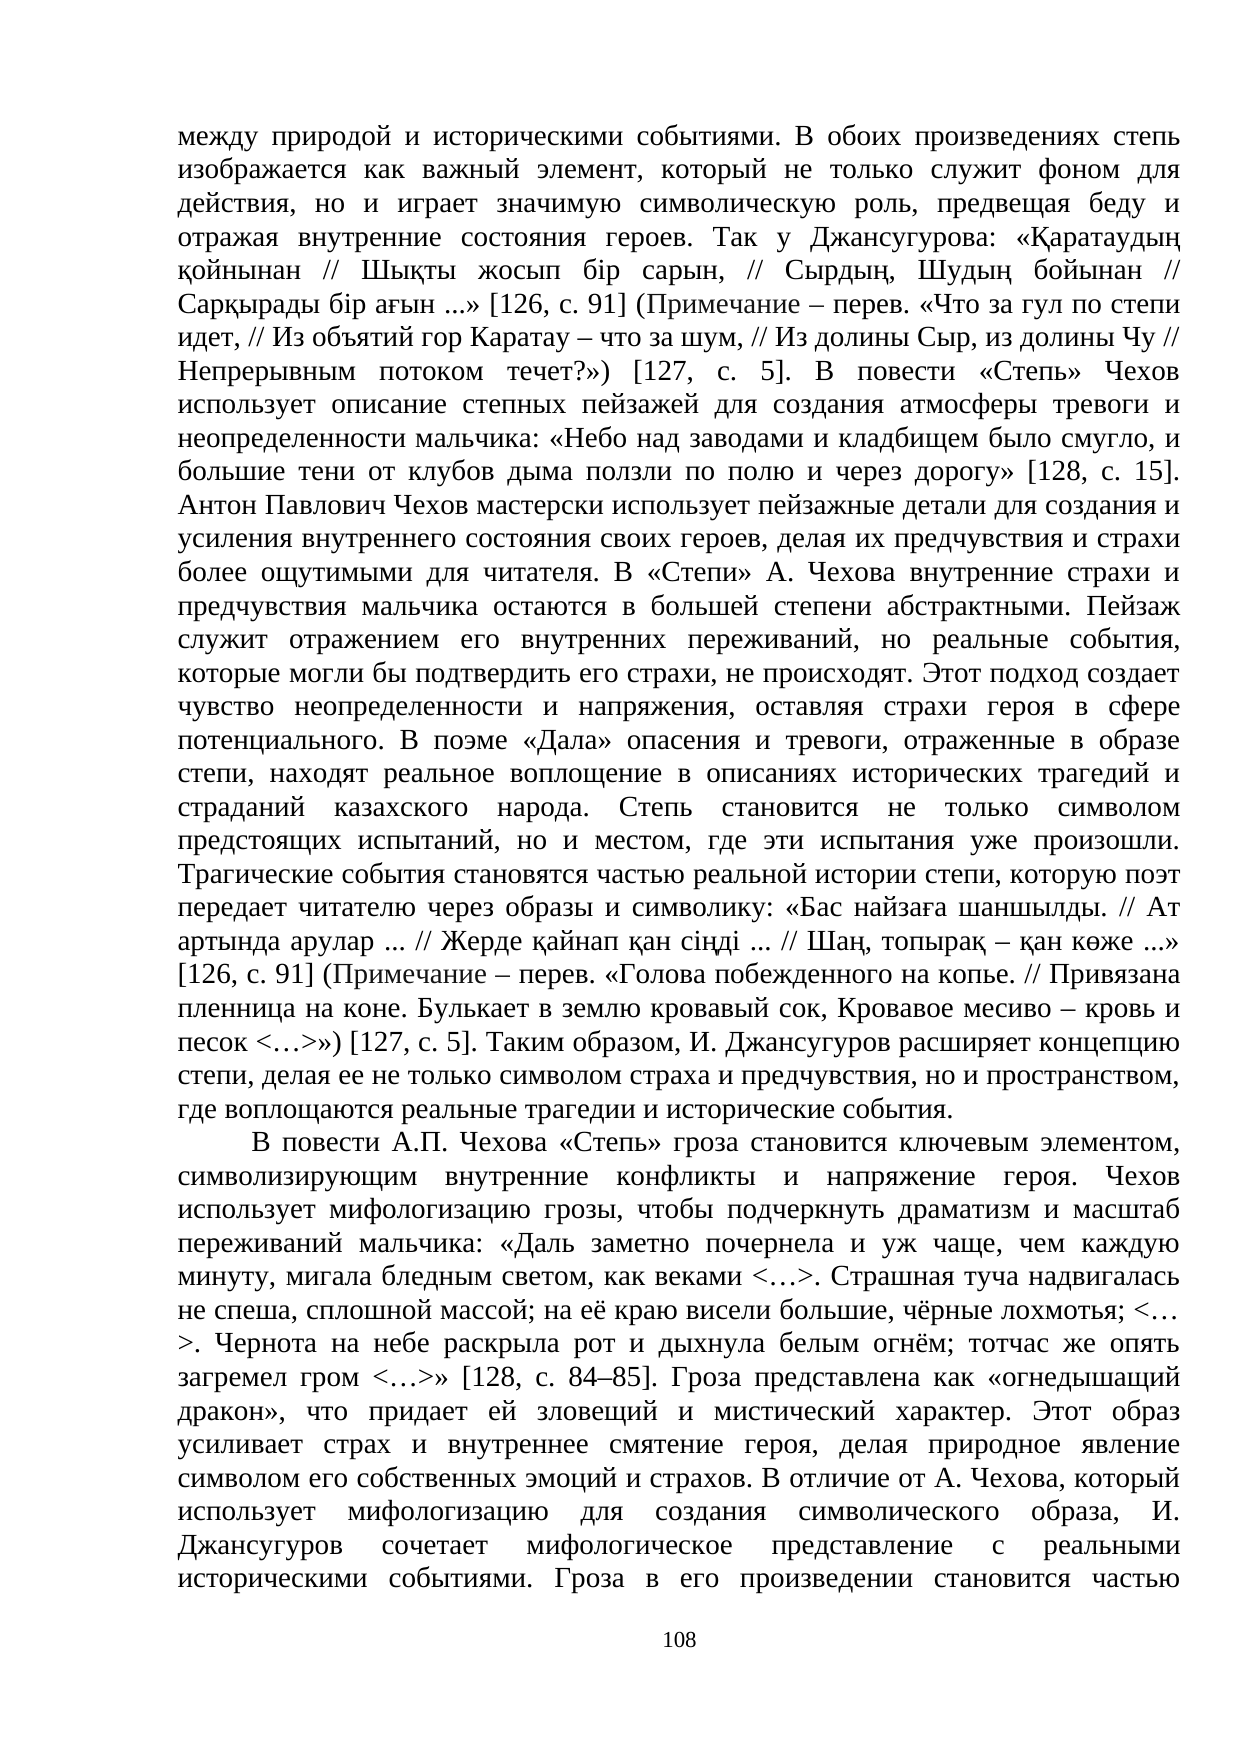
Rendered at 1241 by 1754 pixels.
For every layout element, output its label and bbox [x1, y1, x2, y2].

text [177, 1124, 1181, 1594]
text [177, 118, 1181, 1124]
